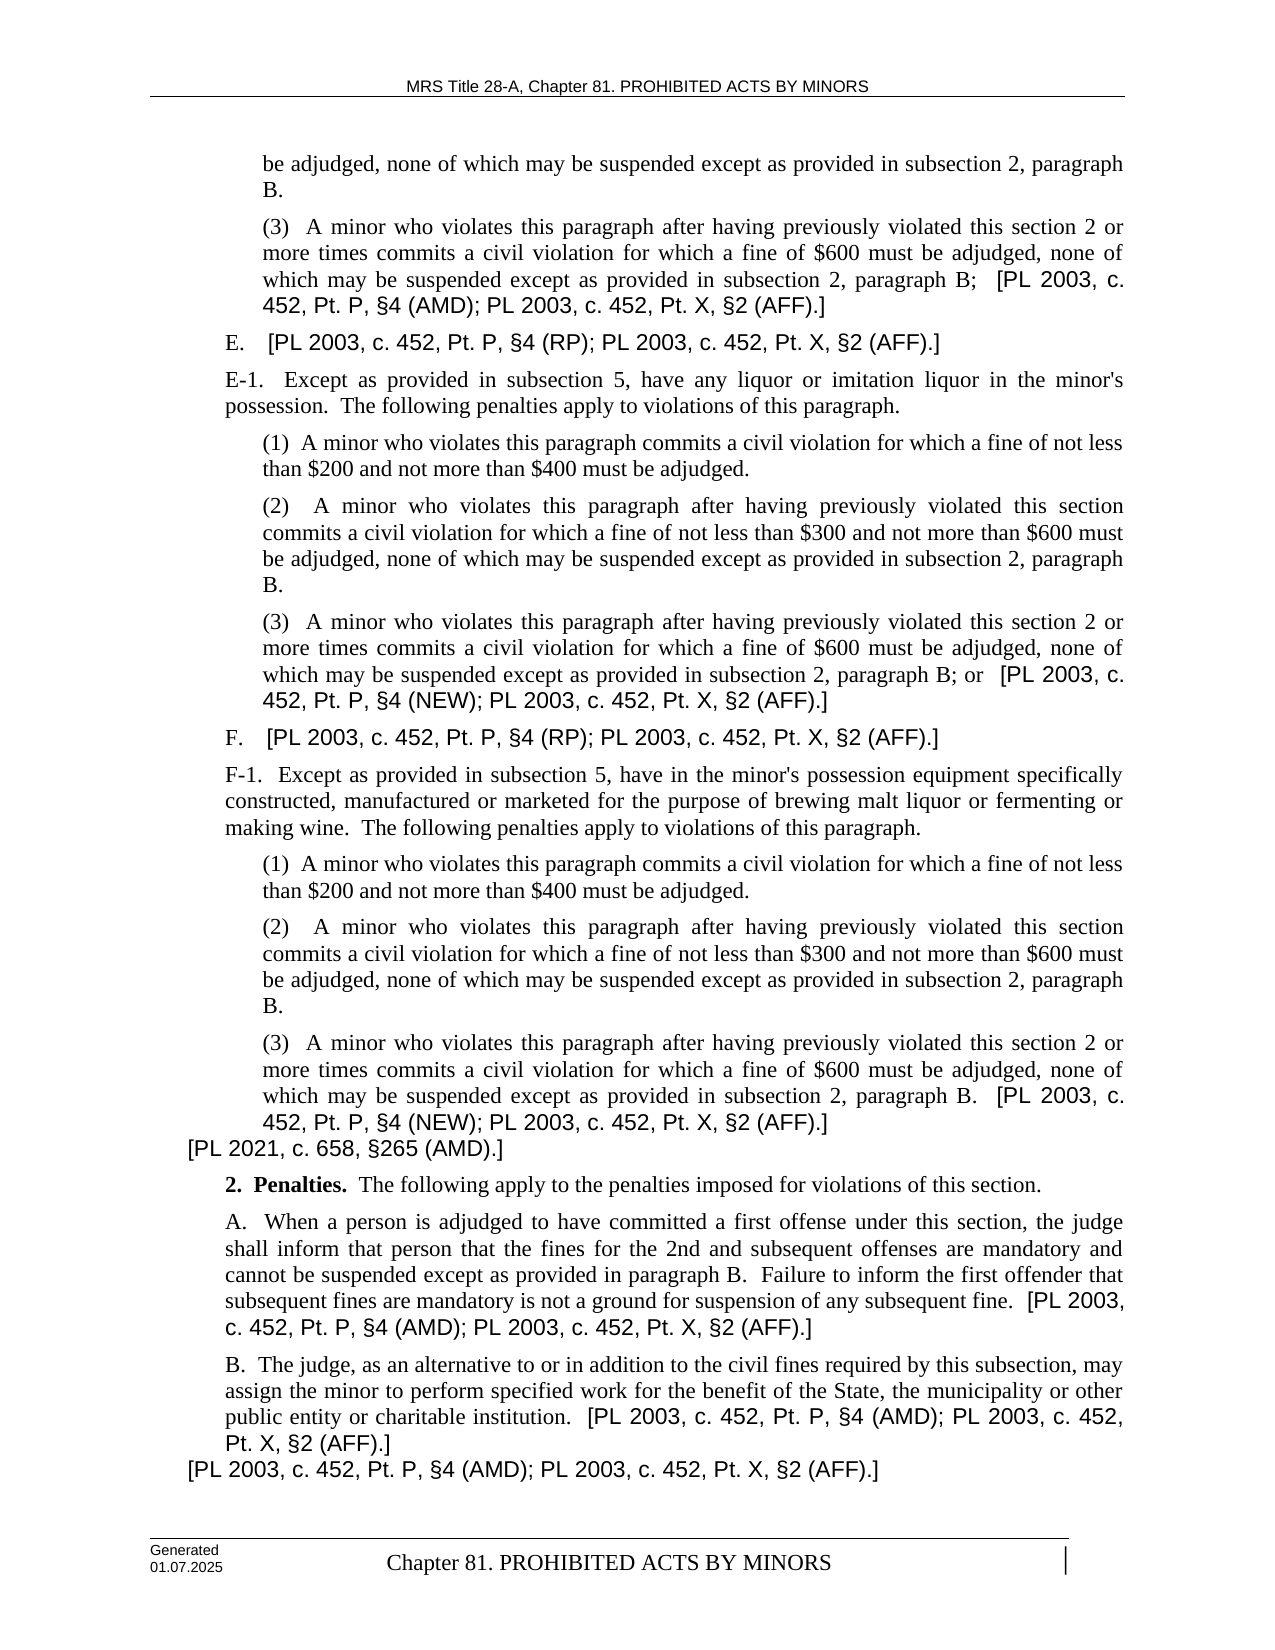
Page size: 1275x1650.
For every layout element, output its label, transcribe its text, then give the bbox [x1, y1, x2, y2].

text E. [PL 2003, c. 452, Pt. P, §4 (RP); PL 2003, c. 452, Pt. X, §2 (AFF).] [225, 329, 1125, 356]
text [PL 2003, c. 452, Pt. P, §4 (AMD); PL 2003, c. 452, Pt. X, §2 (AFF).] [187, 1456, 1125, 1482]
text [262, 150, 1125, 203]
text F-1. Except as provided in subsection 5, have in the minor's possession equipment specifically constructed, manufactured or marketed for the purpose of brewing malt liquor or fermenting or making wine. The following penalties apply to violations of this paragraph. [225, 761, 1125, 840]
text [PL 2021, c. 658, §265 (AMD).] [187, 1135, 1125, 1161]
text F. [PL 2003, c. 452, Pt. P, §4 (RP); PL 2003, c. 452, Pt. X, §2 (AFF).] [225, 724, 1125, 750]
text B. The judge, as an alternative to or in addition to the civil fines required by this subsection, may assign the minor to perform specified work for the benefit of the State, the municipality or other public entity or charitable institution. [PL 2003, c. 452, Pt. P, §4 (AMD); PL 2003, c. 452, Pt. X, §2 (AFF).] [225, 1351, 1125, 1456]
text E-1. Except as provided in subsection 5, have any liquor or imitation liquor in the minor's possession. The following penalties apply to violations of this paragraph. [225, 366, 1125, 419]
text 2. Penalties. The following apply to the penalties imposed for violations of this section. [187, 1172, 1125, 1198]
text A. When a person is adjudged to have committed a first offense under this section, the judge shall inform that person that the fines for the 2nd and subsequent offenses are mandatory and cannot be suspended except as provided in paragraph B. Failure to inform the first offender that subsequent fines are mandatory is not a ground for suspension of any subsequent fine. [PL 2003, c. 452, Pt. P, §4 (AMD); PL 2003, c. 452, Pt. X, §2 (AFF).] [225, 1208, 1125, 1340]
text (1) A minor who violates this paragraph commits a civil violation for which a fine of not less than $200 and not more than $400 must be adjudged. [262, 429, 1125, 482]
text (3) A minor who violates this paragraph after having previously violated this section 2 or more times commits a civil violation for which a fine of $600 must be adjudged, none of which may be suspended except as provided in subsection 2, paragraph B. [PL 2003, c. 452, Pt. P, §4 (NEW); PL 2003, c. 452, Pt. X, §2 (AFF).] [262, 1029, 1125, 1135]
text (3) A minor who violates this paragraph after having previously violated this section 2 or more times commits a civil violation for which a fine of $600 must be adjudged, none of which may be suspended except as provided in subsection 2, paragraph B; or [PL 2003, c. 452, Pt. P, §4 (NEW); PL 2003, c. 452, Pt. X, §2 (AFF).] [262, 608, 1125, 713]
text (1) A minor who violates this paragraph commits a civil violation for which a fine of not less than $200 and not more than $400 must be adjudged. [262, 850, 1125, 903]
